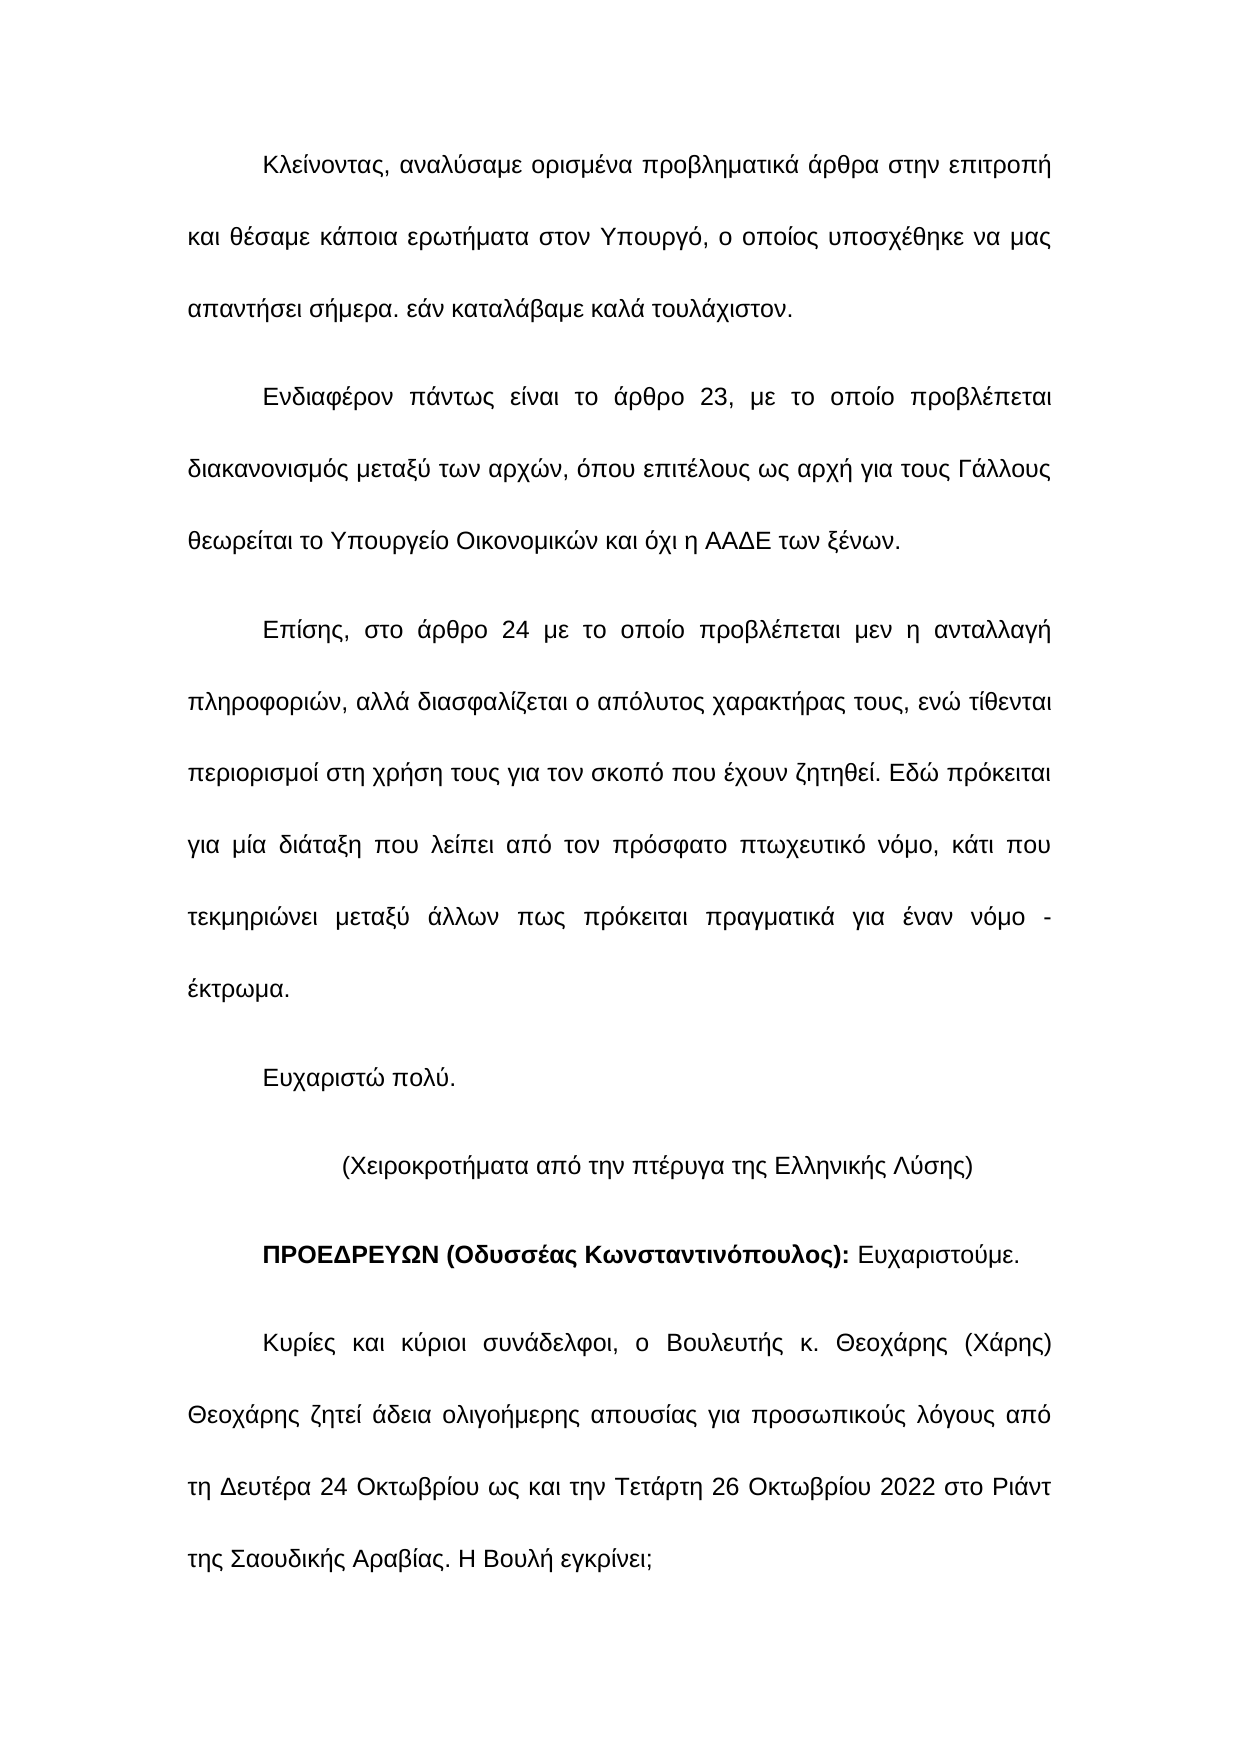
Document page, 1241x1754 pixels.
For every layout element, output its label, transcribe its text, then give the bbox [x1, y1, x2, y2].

text Κυρίες και κύριοι συνάδελφοι, ο Βουλευτής κ. Θεοχάρης (Χάρης) Θεοχάρης ζητεί άδεια ολιγοήμερης απουσίας για προσωπικούς λόγους από τη Δευτέρα 24 Οκτωβρίου ως και την Τετάρτη 26 Οκτωβρίου 2022 στο Ριάντ της Σαουδικής Αραβίας. Η Βουλή εγκρίνει; [187, 1328, 1053, 1572]
text Επίσης, στο άρθρο 24 με το οποίο προβλέπεται μεν η ανταλλαγή πληροφοριών, αλλά διασφαλίζεται ο απόλυτος χαρακτήρας τους, ενώ τίθενται περιορισμοί στη χρήση τους για τον σκοπό που έχουν ζητηθεί. Εδώ πρόκειται για μία διάταξη που λείπει από τον πρόσφατο πτωχευτικό νόμο, κάτι που τεκμηριώνει μεταξύ άλλων πως πρόκειται πραγματικά για έναν νόμο - έκτρωμα. [187, 614, 1053, 1003]
text ΠΡΟΕΔΡΕΥΩΝ (Οδυσσέας Κωνσταντινόπουλος): Ευχαριστούμε. [187, 1239, 1053, 1268]
text (Χειροκροτήματα από την πτέρυγα της Ελληνικής Λύσης) [187, 1151, 1053, 1180]
text Κλείνοντας, αναλύσαμε ορισμένα προβληματικά άρθρα στην επιτροπή και θέσαμε κάποια ερωτήματα στον Υπουργό, ο οποίος υποσχέθηκε να μας απαντήσει σήμερα. εάν καταλάβαμε καλά τουλάχιστον. [187, 150, 1053, 322]
text Ενδιαφέρον πάντως είναι το άρθρο 23, με το οποίο προβλέπεται διακανονισμός μεταξύ των αρχών, όπου επιτέλους ως αρχή για τους Γάλλους θεωρείται το Υπουργείο Οικονομικών και όχι η ΑΑΔΕ των ξένων. [187, 382, 1053, 555]
text Ευχαριστώ πολύ. [187, 1062, 1053, 1091]
